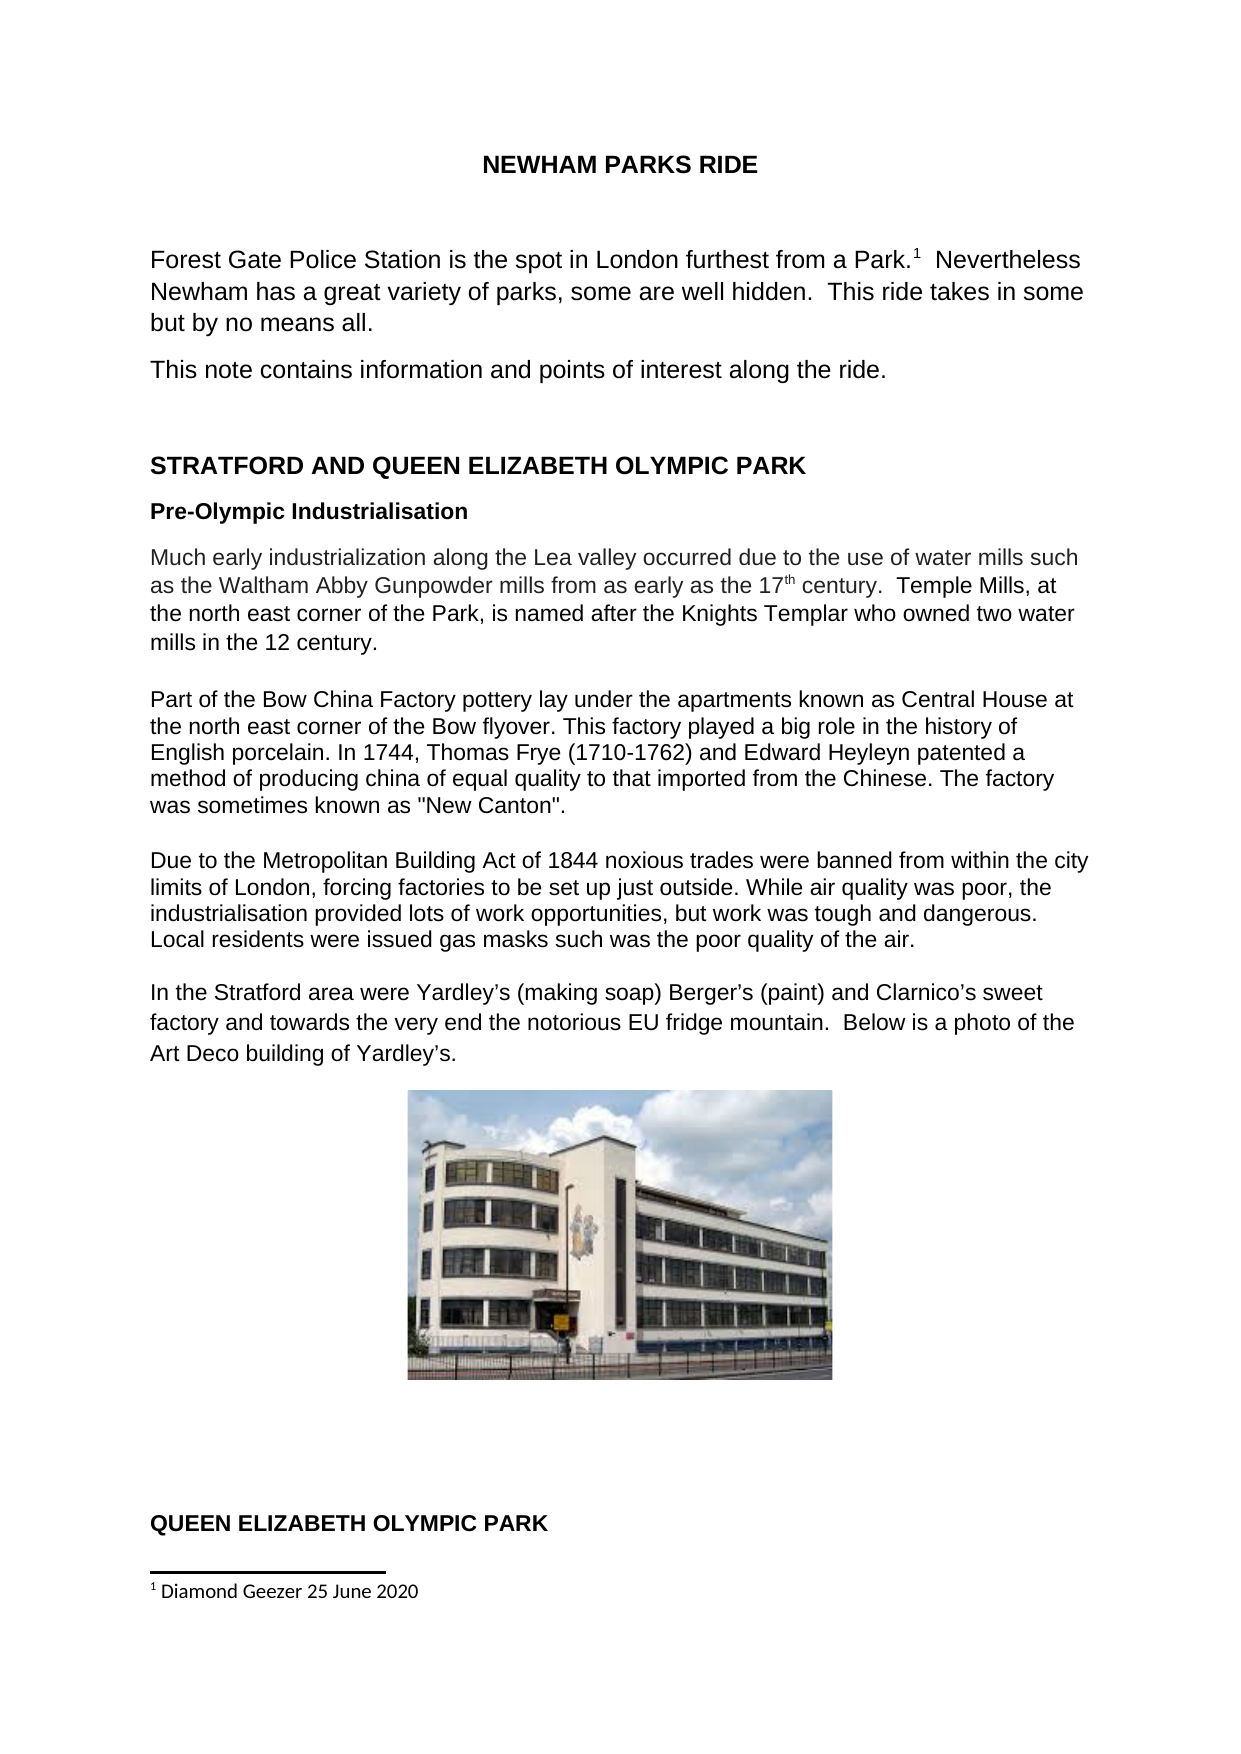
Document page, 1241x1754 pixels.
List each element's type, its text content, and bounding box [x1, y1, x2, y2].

text This note contains information and points of interest along the ride. [150, 355, 1090, 384]
text QUEEN ELIZABETH OLYMPIC PARK [150, 1510, 1090, 1564]
text Pre-Olympic Industrialisation [150, 498, 1090, 525]
text Part of the Bow China Factory pottery lay under the apartments known as Central House at the north east corner of the Bow flyover. This factory played a big role in the history of English porcelain. In 1744, Thomas Frye (1710-1762) and Edward Heyleyn patented a method of producing china of equal quality to that imported from the Chinese. The factory was sometimes known as "New Canton". [150, 686, 1090, 818]
text STRATFORD AND QUEEN ELIZABETH OLYMPIC PARK [150, 451, 1090, 479]
text NEWHAM PARKS RIDE [150, 150, 1090, 179]
text Forest Gate Police Station is the spot in London furthest from a Park. Nevertheless Newham has a great variety of parks, some are well hidden. This ride takes in some but by no means all. [150, 245, 1090, 336]
text Much early industrialization along the Lea valley occurred due to the use of water mills such as the Waltham Abby Gunpowder mills from as early as the 17th century. Temple Mills, at the north east corner of the Park, is named after the Knights Templar who owned two water mills in the 12 century. [150, 543, 1090, 655]
picture [407, 1090, 833, 1380]
text In the Stratford area were Yardley’s (making soap) Berger’s (paint) and Clarnico’s sweet factory and towards the very end the notorious EU fridge mountain. Below is a photo of the Art Deco building of Yardley’s. [150, 979, 1090, 1066]
text Due to the Metropolitan Building Act of 1844 noxious trades were banned from within the city limits of London, forcing factories to be set up just outside. While air quality was poor, the industrialisation provided lots of work opportunities, but work was tough and dangerous. Local residents were issued gas masks such was the poor quality of the air. [150, 847, 1090, 953]
